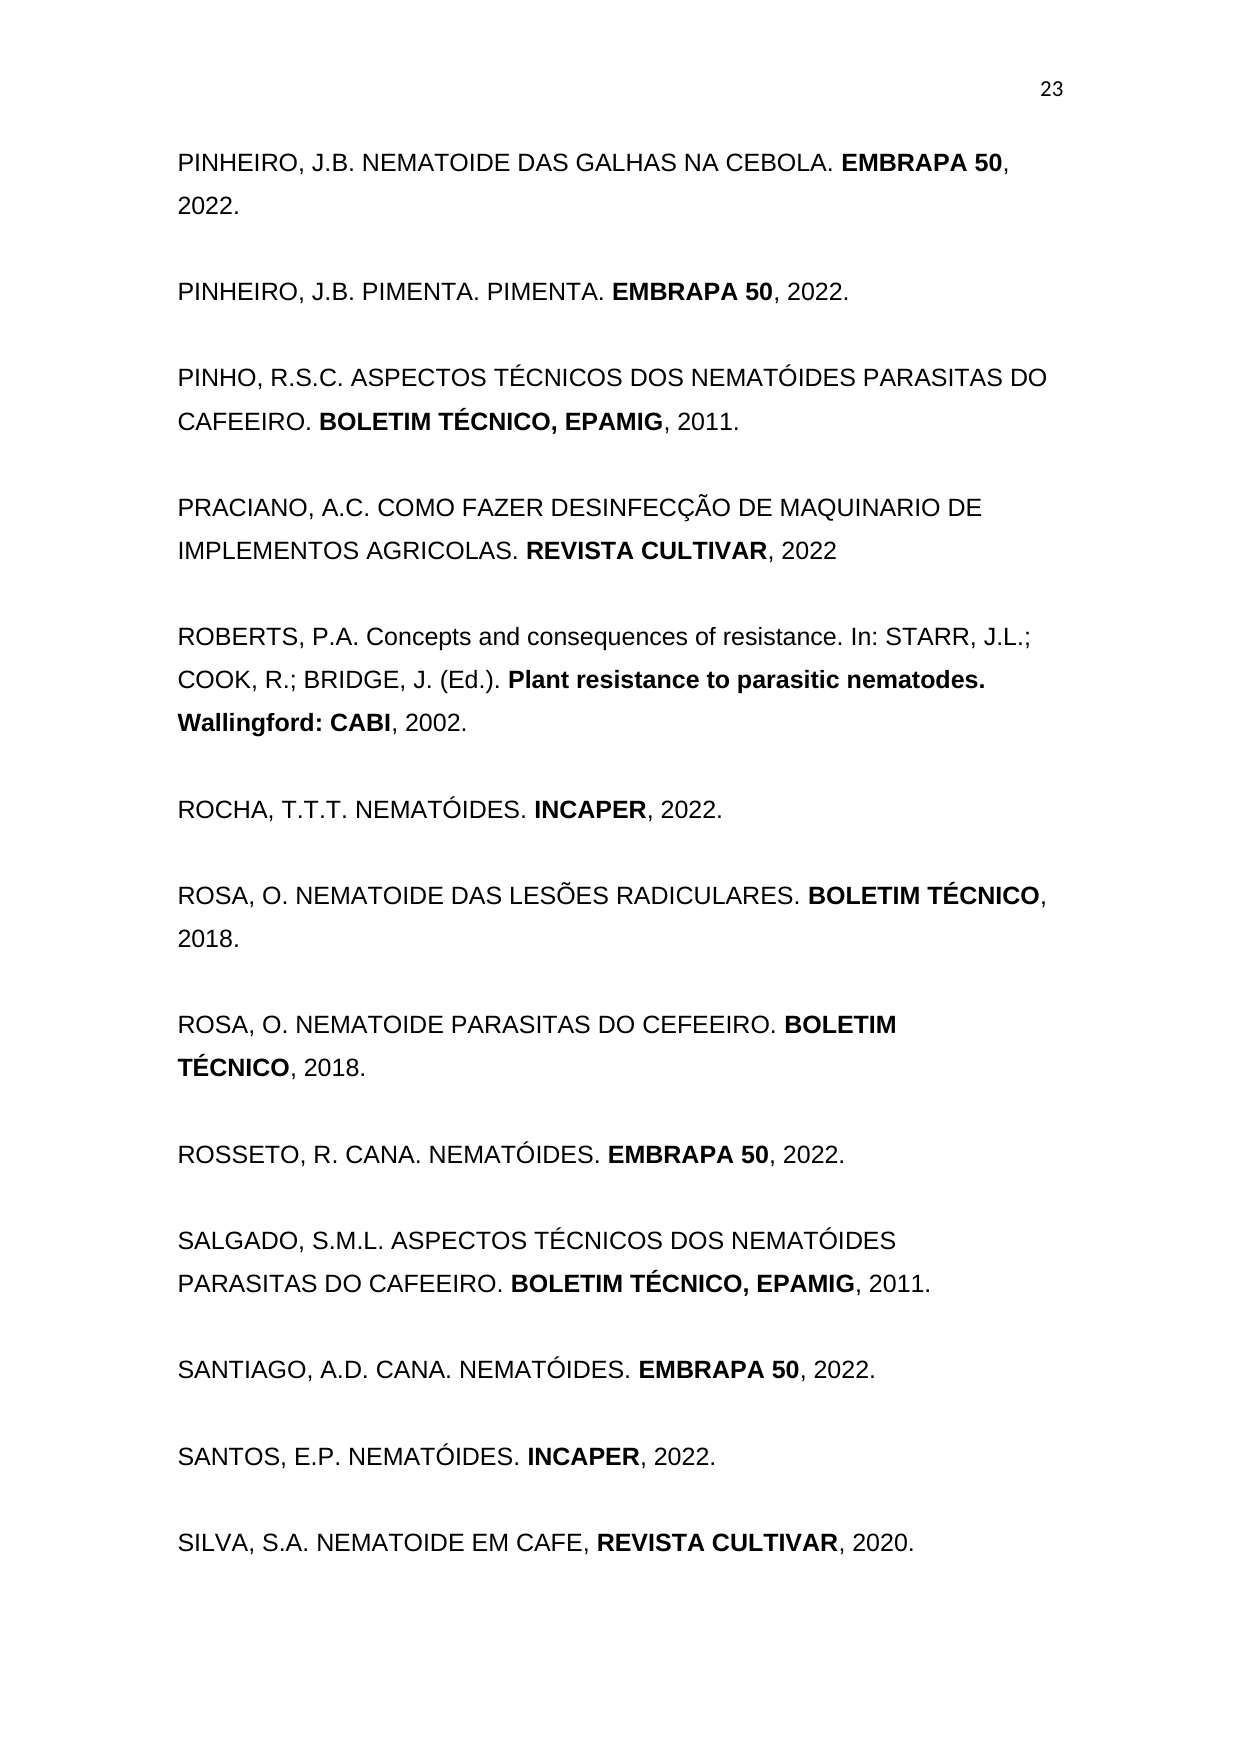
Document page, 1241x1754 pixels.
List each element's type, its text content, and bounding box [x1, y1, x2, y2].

text SILVA, S.A. NEMATOIDE EM CAFE, REVISTA CULTIVAR, 2020. [177, 1528, 1000, 1556]
text PINHO, R.S.C. ASPECTOS TÉCNICOS DOS NEMATÓIDES PARASITAS DO CAFEEIRO. BOLETIM TÉCNICO, EPAMIG, 2011. [177, 363, 1048, 435]
text PINHEIRO, J.B. PIMENTA. PIMENTA. EMBRAPA 50, 2022. [177, 277, 1048, 306]
text PARASITAS DO CAFEEIRO. BOLETIM TÉCNICO, EPAMIG, 2011. [177, 1269, 1000, 1298]
text ROBERTS, P.A. Concepts and consequences of resistance. In: STARR, J.L.; COOK, R.; BRIDGE, J. (Ed.). Plant resistance to parasitic nematodes. Wallingford: CABI, 2002. [177, 622, 1048, 737]
text PRACIANO, A.C. COMO FAZER DESINFECÇÃO DE MAQUINARIO DE IMPLEMENTOS AGRICOLAS. REVISTA CULTIVAR, 2022 [177, 493, 1048, 564]
text SANTIAGO, A.D. CANA. NEMATÓIDES. EMBRAPA 50, 2022. [177, 1355, 1000, 1384]
text SANTOS, E.P. NEMATÓIDES. INCAPER, 2022. [177, 1441, 1000, 1470]
text ROSA, O. NEMATOIDE DAS LESÕES RADICULARES. BOLETIM TÉCNICO, 2018. [177, 881, 1048, 953]
text SALGADO, S.M.L. ASPECTOS TÉCNICOS DOS NEMATÓIDES [177, 1226, 1000, 1254]
text ROCHA, T.T.T. NEMATÓIDES. INCAPER, 2022. [177, 794, 1048, 823]
text ROSSETO, R. CANA. NEMATÓIDES. EMBRAPA 50, 2022. [177, 1096, 1000, 1168]
text ROSA, O. NEMATOIDE PARASITAS DO CEFEEIRO. BOLETIM TÉCNICO, 2018. [177, 1010, 1000, 1082]
text PINHEIRO, J.B. NEMATOIDE DAS GALHAS NA CEBOLA. EMBRAPA 50, 2022. [177, 148, 1048, 219]
